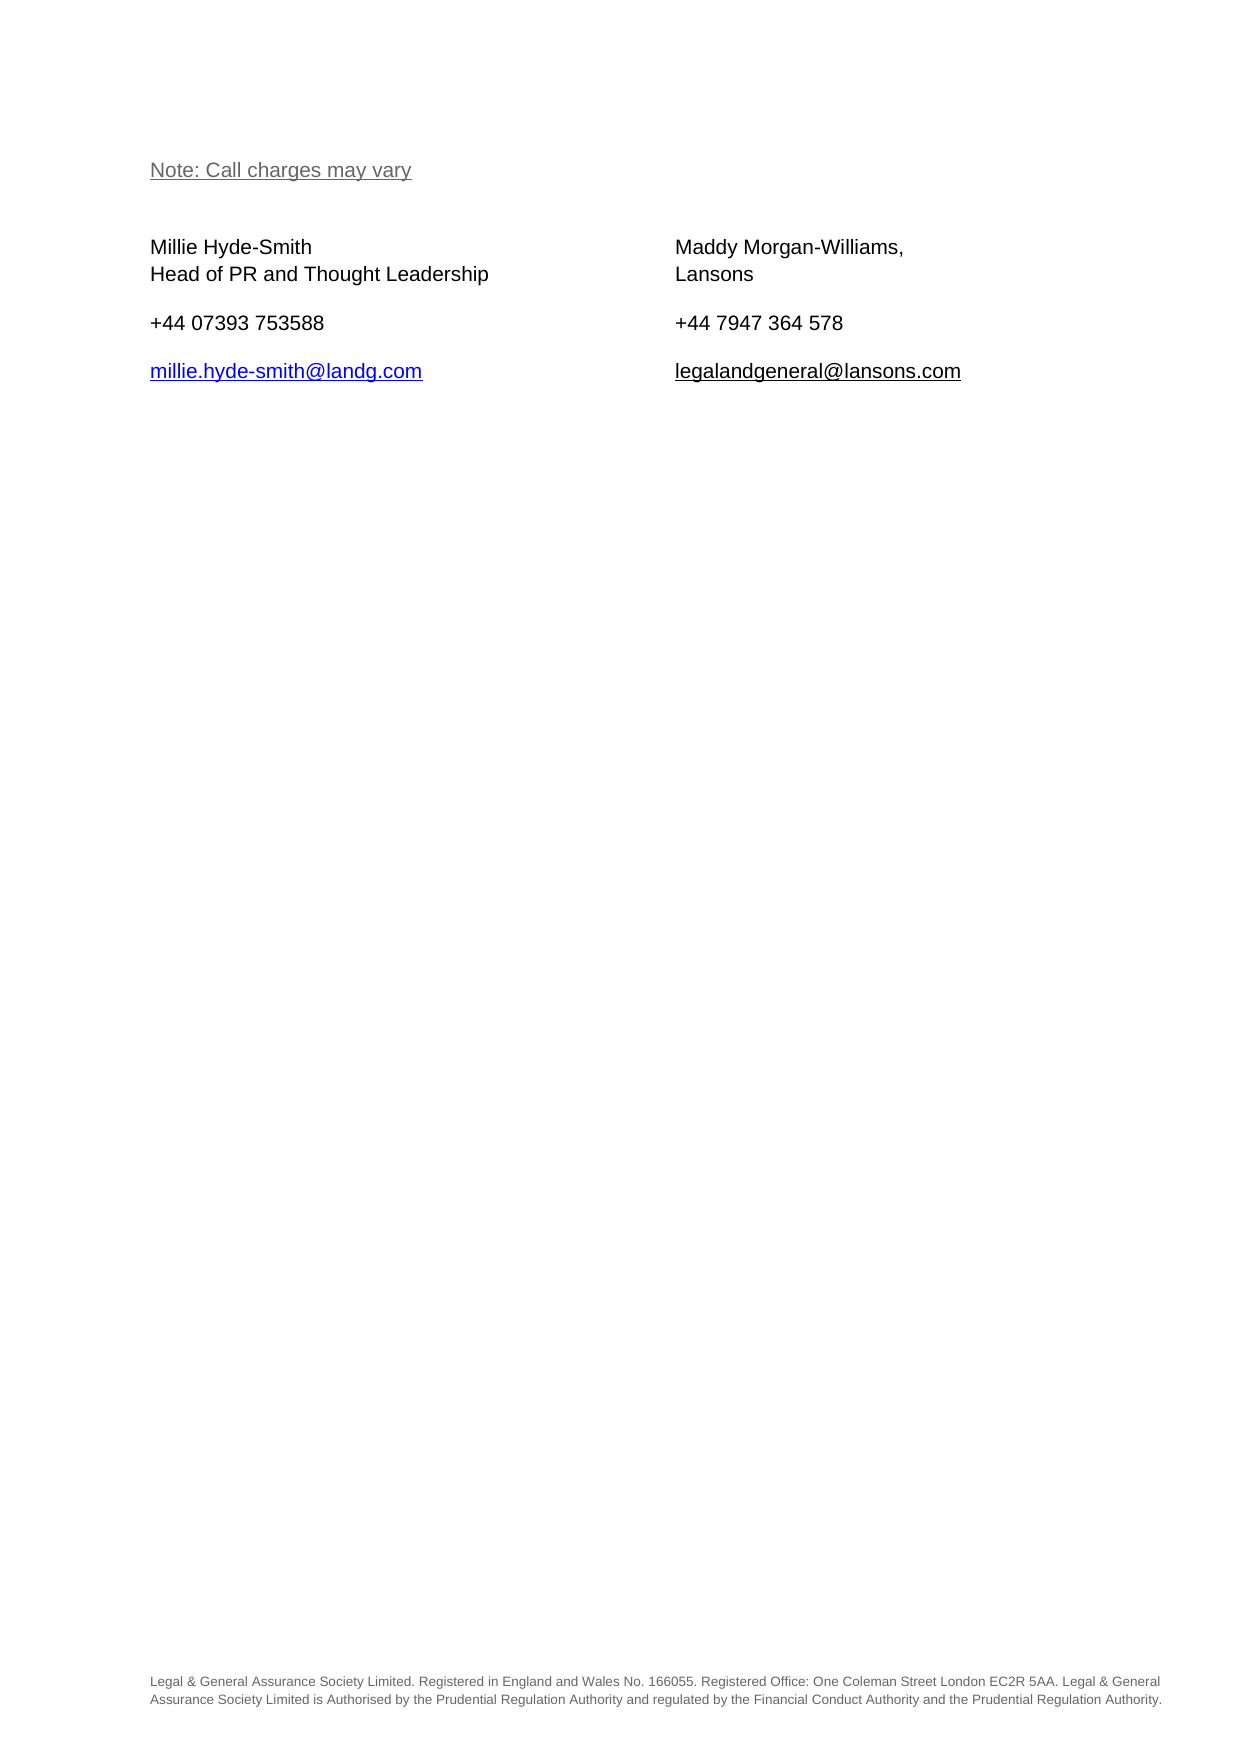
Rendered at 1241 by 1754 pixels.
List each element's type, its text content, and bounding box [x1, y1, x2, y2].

table_header Note: Call charges may vary [139, 158, 762, 207]
text Millie Hyde-Smith Maddy Morgan-Williams, Head of PR and Thought Leadership Lansons [150, 198, 1090, 286]
text millie.hyde-smith@landg.com legalandgeneral@lansons.com [150, 359, 1090, 410]
text +44 07393 753588 +44 7947 364 578 [150, 310, 1090, 334]
